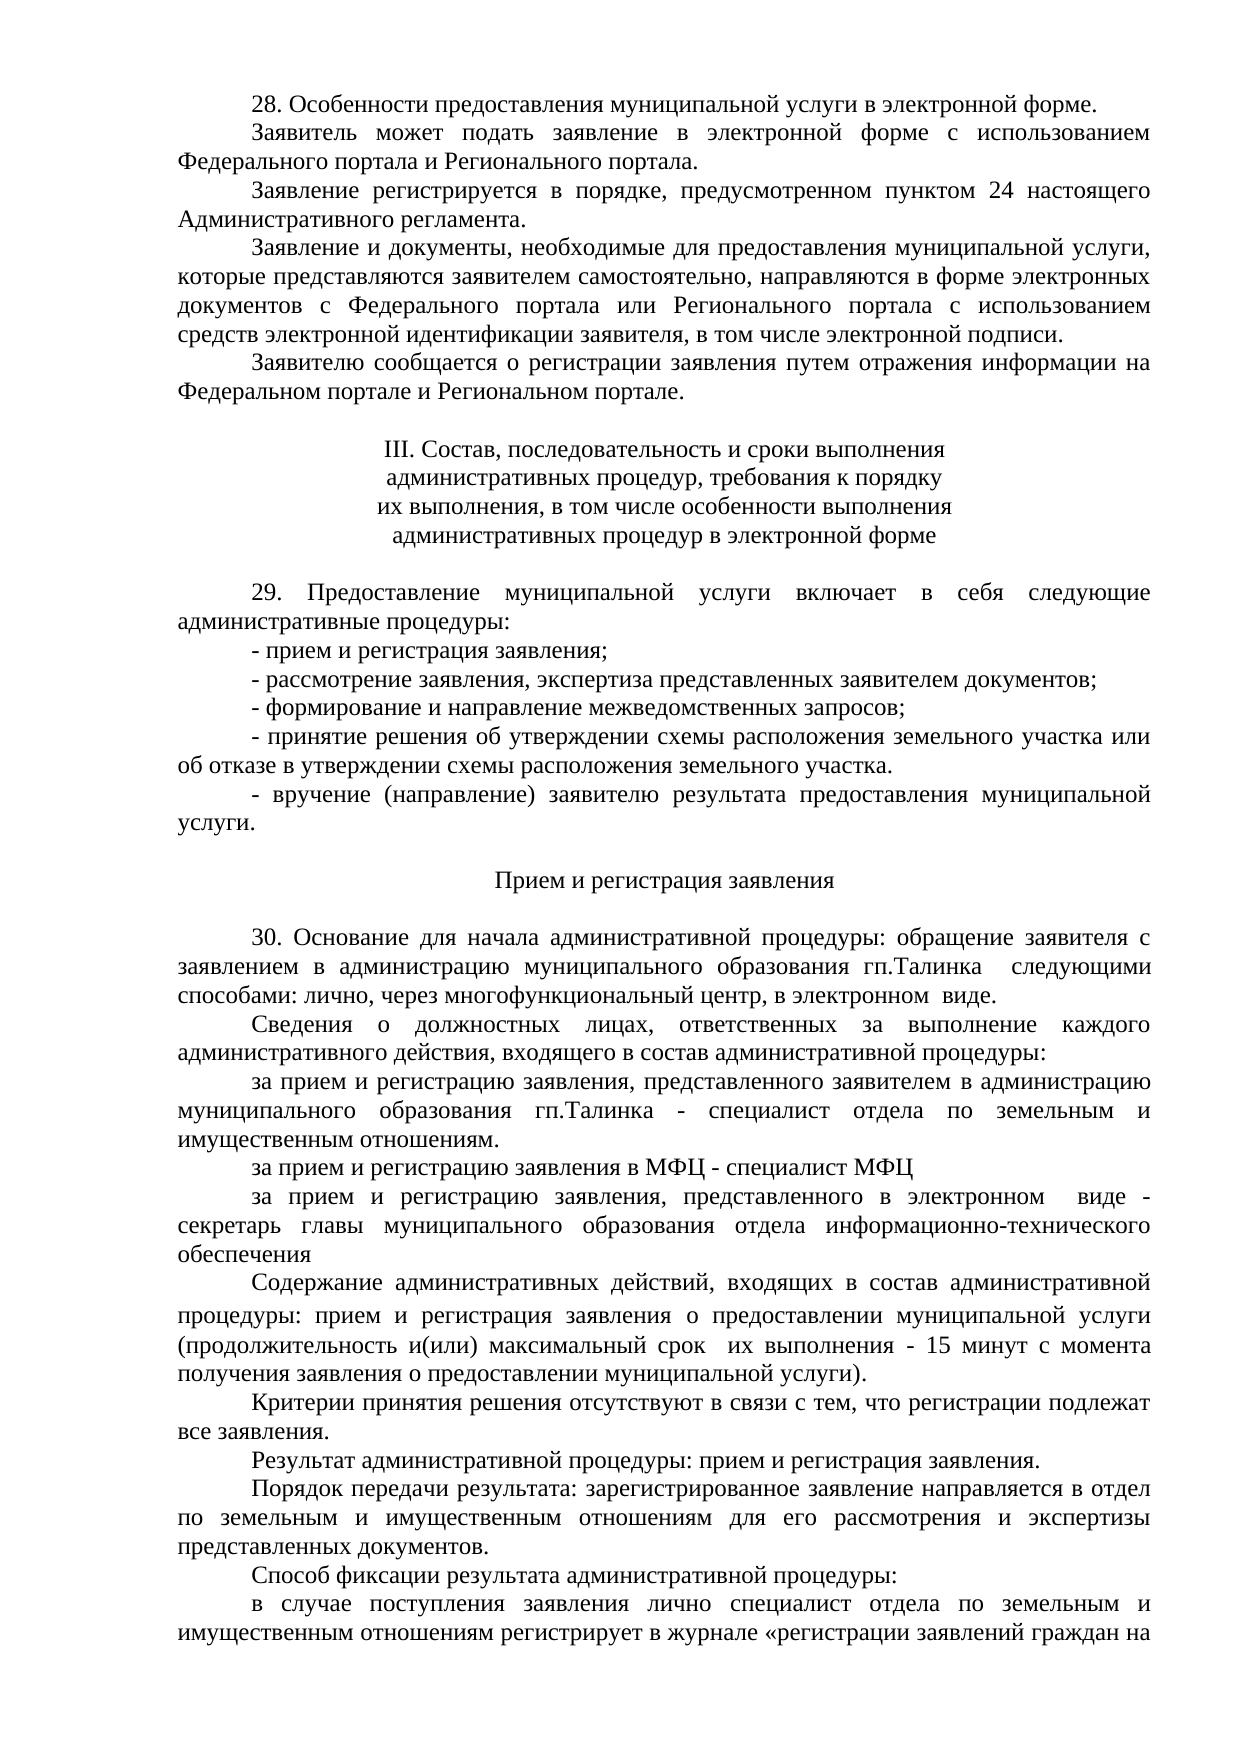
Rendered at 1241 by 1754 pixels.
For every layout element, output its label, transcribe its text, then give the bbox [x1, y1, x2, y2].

text административных процедур, требования к порядку [177, 462, 1152, 491]
text - вручение (направление) заявителю результата предоставления муниципальной услуги. [177, 779, 1152, 836]
text III. Состав, последовательность и сроки выполнения [177, 434, 1152, 462]
text Критерии принятия решения отсутствуют в связи с тем, что регистрации подлежат все заявления. [177, 1387, 1152, 1445]
text административных процедур в электронной форме [177, 520, 1152, 549]
text - прием и регистрация заявления; [177, 635, 1152, 664]
text 29. Предоставление муниципальной услуги включает в себя следующие административные процедуры: [177, 577, 1152, 635]
text - принятие решения об утверждении схемы расположения земельного участка или об отказе в утверждении схемы расположения земельного участка. [177, 721, 1152, 779]
text за прием и регистрацию заявления, представленного заявителем в администрацию муниципального образования гп.Талинка - специалист отдела по земельным и имущественным отношениям. [177, 1066, 1152, 1152]
text Заявление и документы, необходимые для предоставления муниципальной услуги, которые представляются заявителем самостоятельно, направляются в форме электронных документов с Федерального портала или Регионального портала с использованием средств электронной идентификации заявителя, в том числе электронной подписи. [177, 232, 1152, 347]
text - формирование и направление межведомственных запросов; [177, 692, 1152, 721]
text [177, 1588, 1152, 1646]
text за прием и регистрацию заявления в МФЦ - специалист МФЦ [177, 1152, 1152, 1181]
text 28. Особенности предоставления муниципальной услуги в электронной форме. [177, 89, 1152, 117]
text Порядок передачи результата: зарегистрированное заявление направляется в отдел по земельным и имущественным отношениям для его рассмотрения и экспертизы представленных документов. [177, 1473, 1152, 1560]
text Способ фиксации результата административной процедуры: [177, 1560, 1152, 1588]
text Содержание административных действий, входящих в состав административной процедуры: прием и регистрация заявления о предоставлении муниципальной услуги (продолжительность и(или) максимальный срок их выполнения - 15 минут с момента получения заявления о предоставлении муниципальной услуги). [177, 1267, 1152, 1387]
text Заявитель может подать заявление в электронной форме с использованием Федерального портала и Регионального портала. [177, 117, 1152, 175]
text 30. Основание для начала административной процедуры: обращение заявителя с заявлением в администрацию муниципального образования гп.Талинка следующими способами: лично, через многофункциональный центр, в электронном виде. [177, 922, 1152, 1009]
text Прием и регистрация заявления [177, 865, 1152, 894]
text Результат административной процедуры: прием и регистрация заявления. [177, 1445, 1152, 1473]
text Заявление регистрируется в порядке, предусмотренном пунктом 24 настоящего Административного регламента. [177, 175, 1152, 232]
text за прием и регистрацию заявления, представленного в электронном виде - секретарь главы муниципального образования отдела информационно-технического обеспечения [177, 1181, 1152, 1267]
text - рассмотрение заявления, экспертиза представленных заявителем документов; [177, 664, 1152, 692]
text их выполнения, в том числе особенности выполнения [177, 491, 1152, 520]
text Сведения о должностных лицах, ответственных за выполнение каждого административного действия, входящего в состав административной процедуры: [177, 1009, 1152, 1066]
text Заявителю сообщается о регистрации заявления путем отражения информации на Федеральном портале и Региональном портале. [177, 347, 1152, 405]
